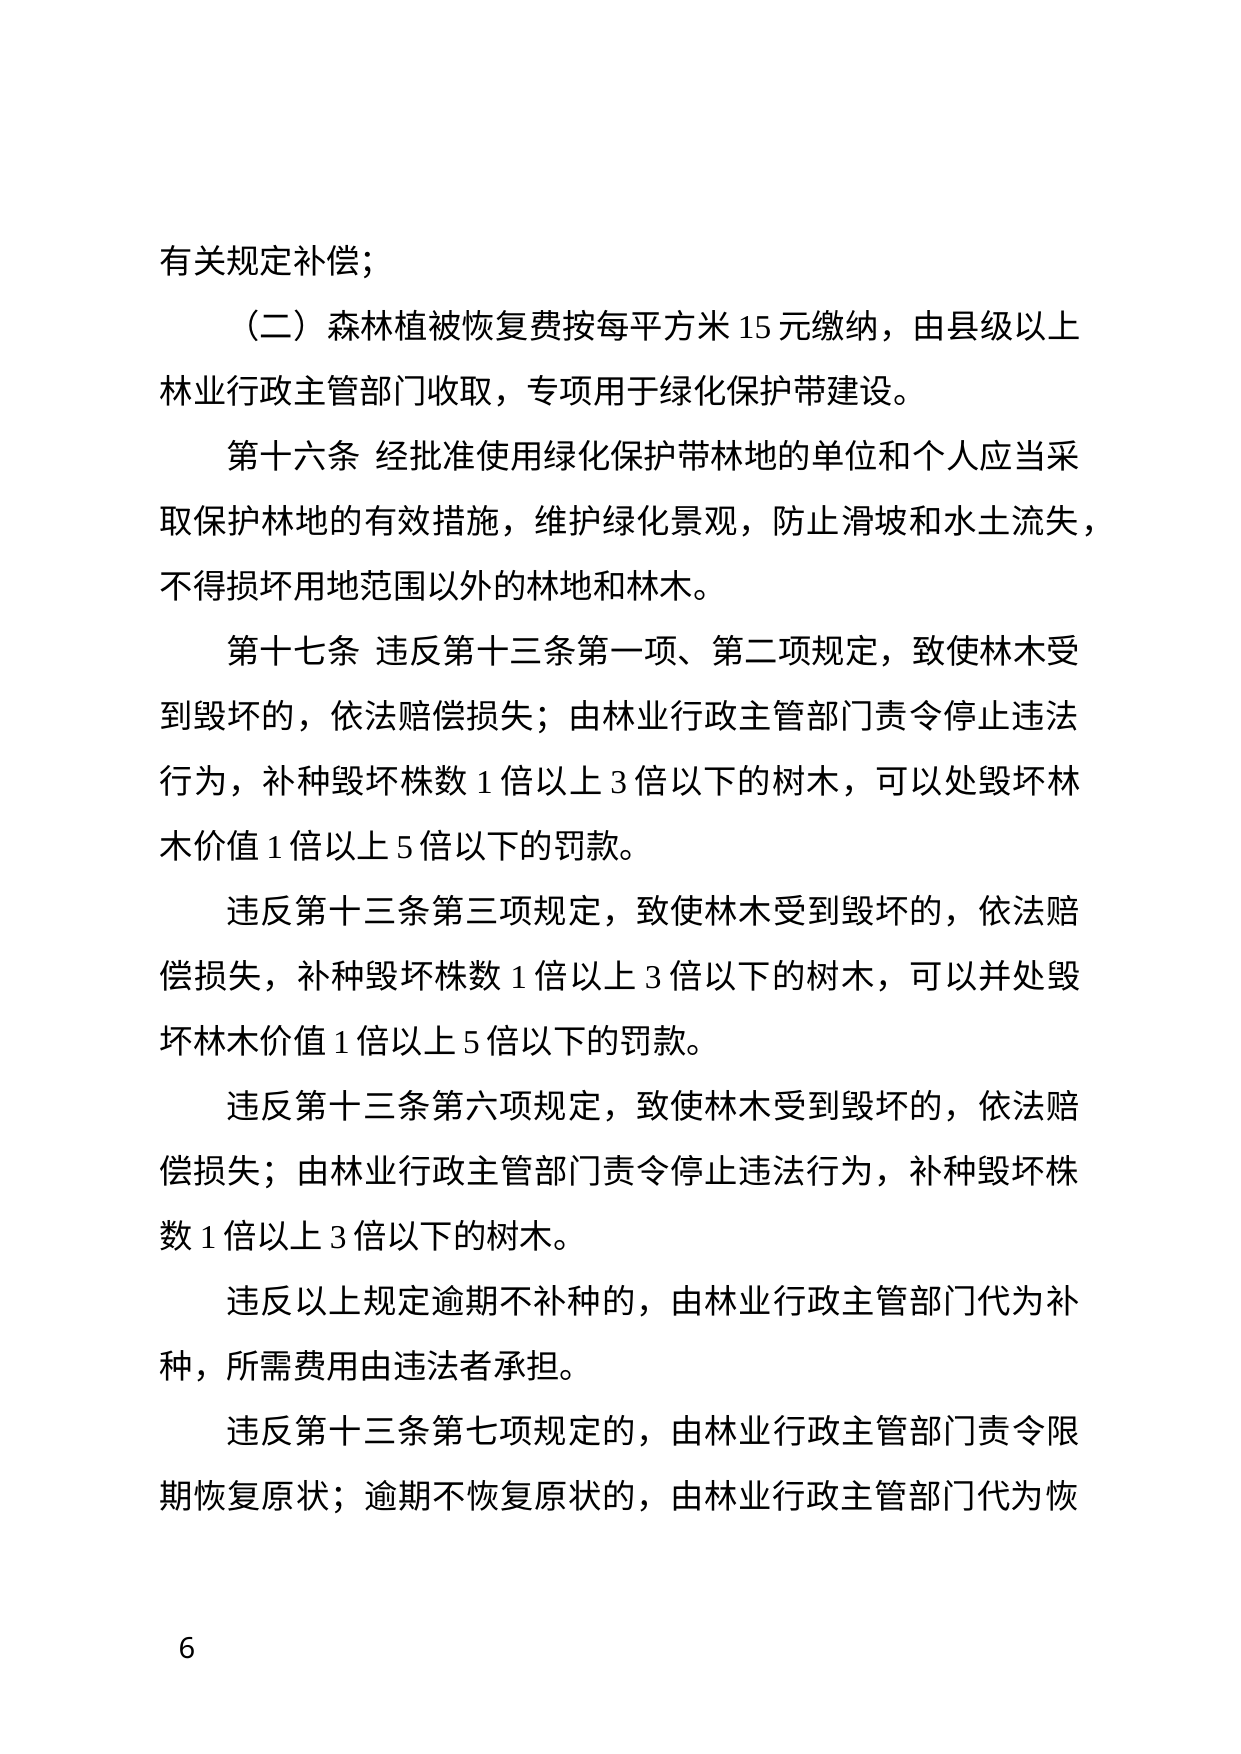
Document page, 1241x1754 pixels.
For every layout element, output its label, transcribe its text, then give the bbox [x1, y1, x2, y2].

text 违反第十三条第六项规定，致使林木受到毁坏的，依法赔偿损失；由林业行政主管部门责令停止违法行为，补种毁坏株数1倍以上3倍以下的树木。 [159, 1072, 1081, 1267]
text 第十六条 经批准使用绿化保护带林地的单位和个人应当采取保护林地的有效措施，维护绿化景观，防止滑坡和水土流失，不得损坏用地范围以外的林地和林木。 [159, 422, 1081, 617]
text （二）森林植被恢复费按每平方米15元缴纳，由县级以上林业行政主管部门收取，专项用于绿化保护带建设。 [159, 292, 1081, 422]
text 违反以上规定逾期不补种的，由林业行政主管部门代为补种，所需费用由违法者承担。 [159, 1267, 1081, 1397]
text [159, 227, 1081, 292]
text 违反第十三条第三项规定，致使林木受到毁坏的，依法赔偿损失，补种毁坏株数1倍以上3倍以下的树木，可以并处毁坏林木价值1倍以上5倍以下的罚款。 [159, 877, 1081, 1072]
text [159, 1397, 1081, 1527]
text 第十七条 违反第十三条第一项、第二项规定，致使林木受到毁坏的，依法赔偿损失；由林业行政主管部门责令停止违法行为，补种毁坏株数1倍以上3倍以下的树木，可以处毁坏林木价值1倍以上5倍以下的罚款。 [159, 617, 1081, 877]
